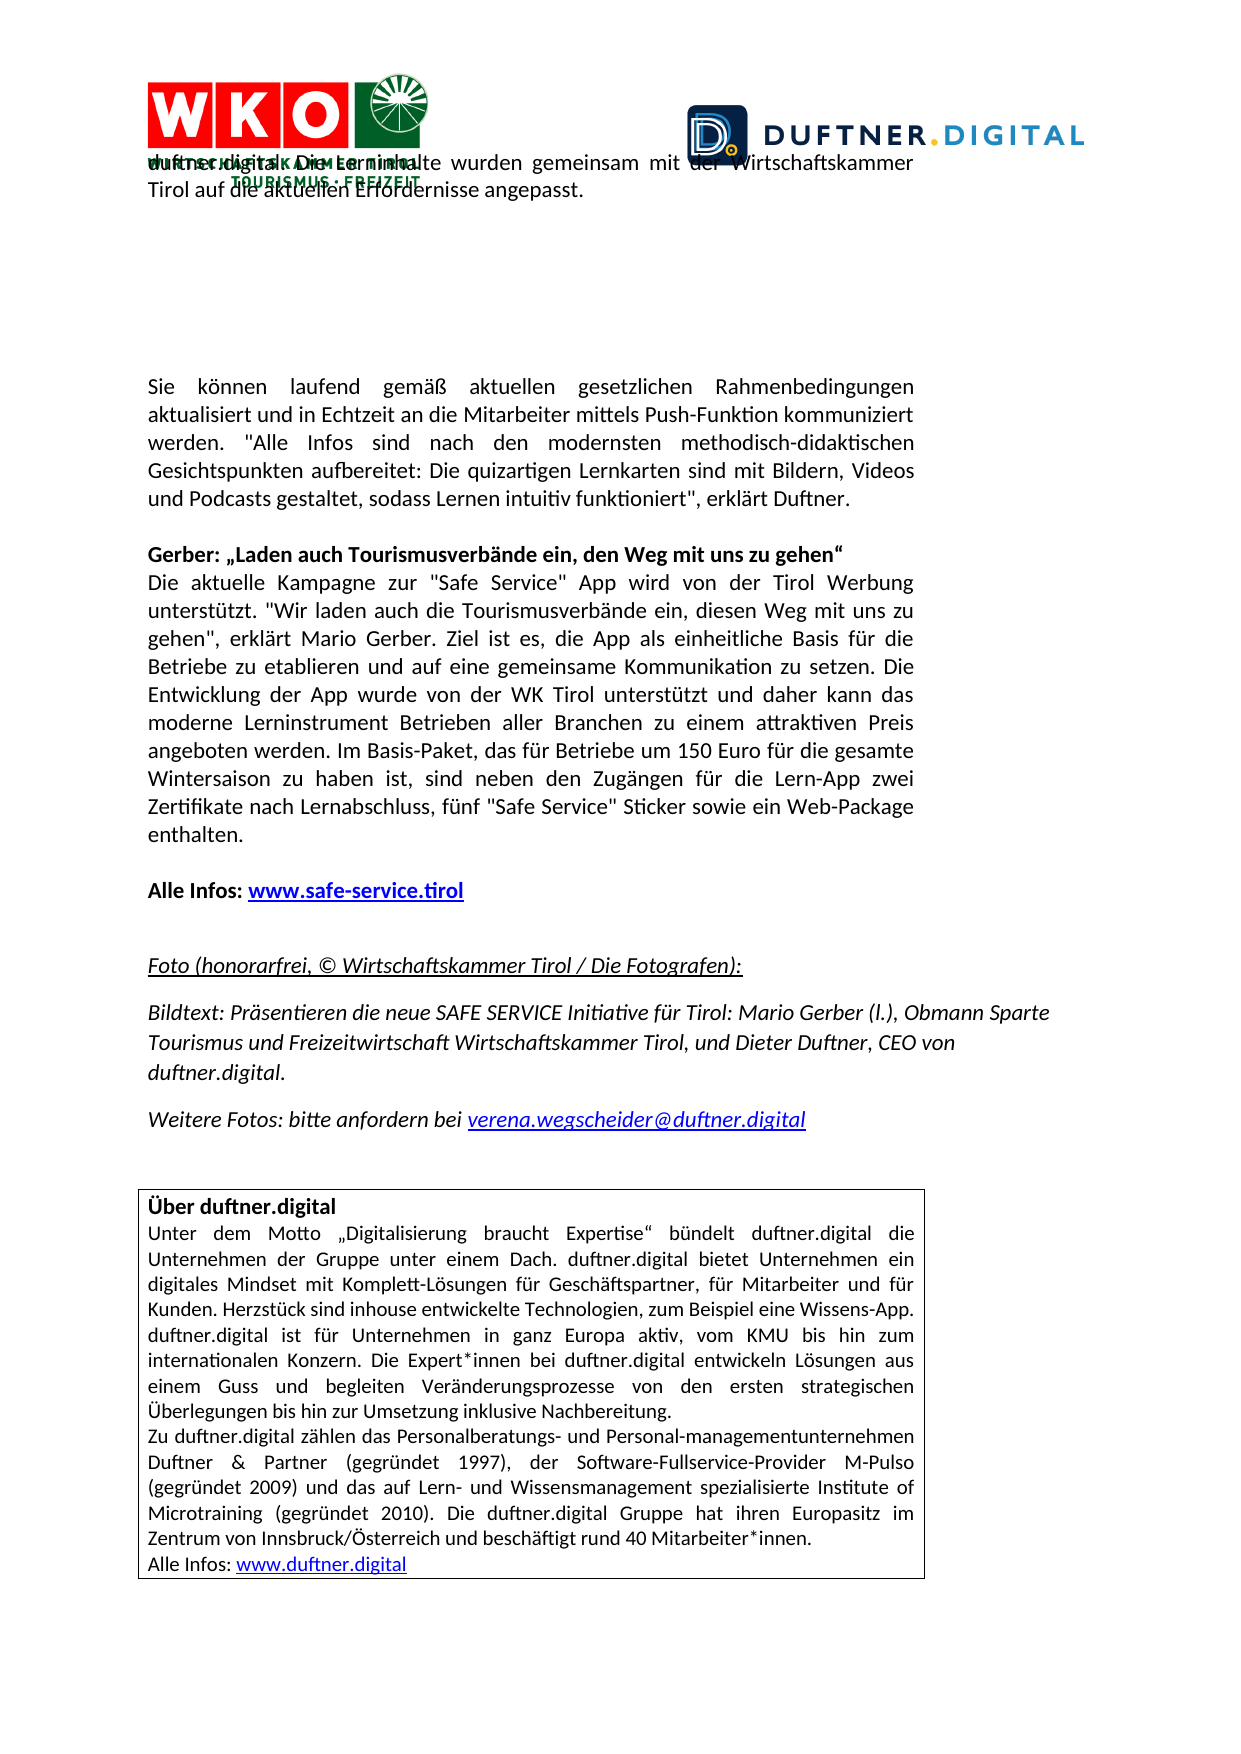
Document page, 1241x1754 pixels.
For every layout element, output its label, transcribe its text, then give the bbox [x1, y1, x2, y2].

text Gerber: „Laden auch Tourismusverbände ein, den Weg mit uns zu gehen“ [148, 540, 915, 568]
text Bildtext: Präsentieren die neue SAFE SERVICE Initiative für Tirol: Mario Gerber (l.), Obmann Sparte Tourismus und Freizeitwirtschaft Wirtschaftskammer Tirol, und Dieter Duftner, CEO von duftner.digital. [148, 998, 1093, 1086]
text Sie können laufend gemäß aktuellen gesetzlichen Rahmenbedingungen aktualisiert und in Echtzeit an die Mitarbeiter mittels Push-Funktion kommuniziert werden. "Alle Infos sind nach den modernsten methodisch-didaktischen Gesichtspunkten aufbereitet: Die quizartigen Lernkarten sind mit Bildern, Videos und Podcasts gestaltet, sodass Lernen intuitiv funktioniert", erklärt Duftner. [148, 372, 915, 512]
picture [678, 57, 1093, 213]
text Zu duftner.digital zählen das Personalberatungs- und Personal-managementunternehmen Duftner & Partner (gegründet 1997), der Software-Fullservice-Provider M-Pulso (gegründet 2009) und das auf Lern- und Wissensmanagement spezialisierte Institute of Microtraining (gegründet 2010). Die duftner.digital Gruppe hat ihren Europasitz im Zentrum von Innsbruck/Österreich und beschäftigt rund 40 Mitarbeiter*innen. [139, 1421, 924, 1548]
picture [147, 73, 429, 182]
text Alle Infos: www.safe-service.tirol [148, 876, 915, 904]
text Unter dem Motto „Digitalisierung braucht Expertise“ bündelt duftner.digital die Unternehmen der Gruppe unter einem Dach. duftner.digital bietet Unternehmen ein digitales Mindset mit Komplett-Lösungen für Geschäftspartner, für Mitarbeiter und für Kunden. Herzstück sind inhouse entwickelte Technologien, zum Beispiel eine Wissens-App. duftner.digital ist für Unternehmen in ganz Europa aktiv, vom KMU bis hin zum internationalen Konzern. Die Expert*innen bei duftner.digital entwickeln Lösungen aus einem Guss und begleiten Veränderungsprozesse von den ersten strategischen Überlegungen bis hin zur Umsetzung inklusive Nachbereitung. [139, 1217, 924, 1421]
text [148, 148, 915, 204]
text Foto (honorarfrei, © Wirtschaftskammer Tirol / Die Fotografen): [148, 951, 1093, 979]
text Die aktuelle Kampagne zur "Safe Service" App wird von der Tirol Werbung unterstützt. "Wir laden auch die Tourismusverbände ein, diesen Weg mit uns zu gehen", erklärt Mario Gerber. Ziel ist es, die App als einheitliche Basis für die Betriebe zu etablieren und auf eine gemeinsame Kommunikation zu setzen. Die Entwicklung der App wurde von der WK Tirol unterstützt und daher kann das moderne Lerninstrument Betrieben aller Branchen zu einem attraktiven Preis angeboten werden. Im Basis-Paket, das für Betriebe um 150 Euro für die gesamte Wintersaison zu haben ist, sind neben den Zugängen für die Lern-App zwei Zertifikate nach Lernabschluss, fünf "Safe Service" Sticker sowie ein Web-Package enthalten. [148, 568, 915, 848]
text Alle Infos: www.duftner.digital [139, 1548, 924, 1578]
text Weitere Fotos: bitte anfordern bei verena.wegscheider@duftner.digital [148, 1105, 915, 1133]
text Über duftner.digital [139, 1190, 924, 1217]
